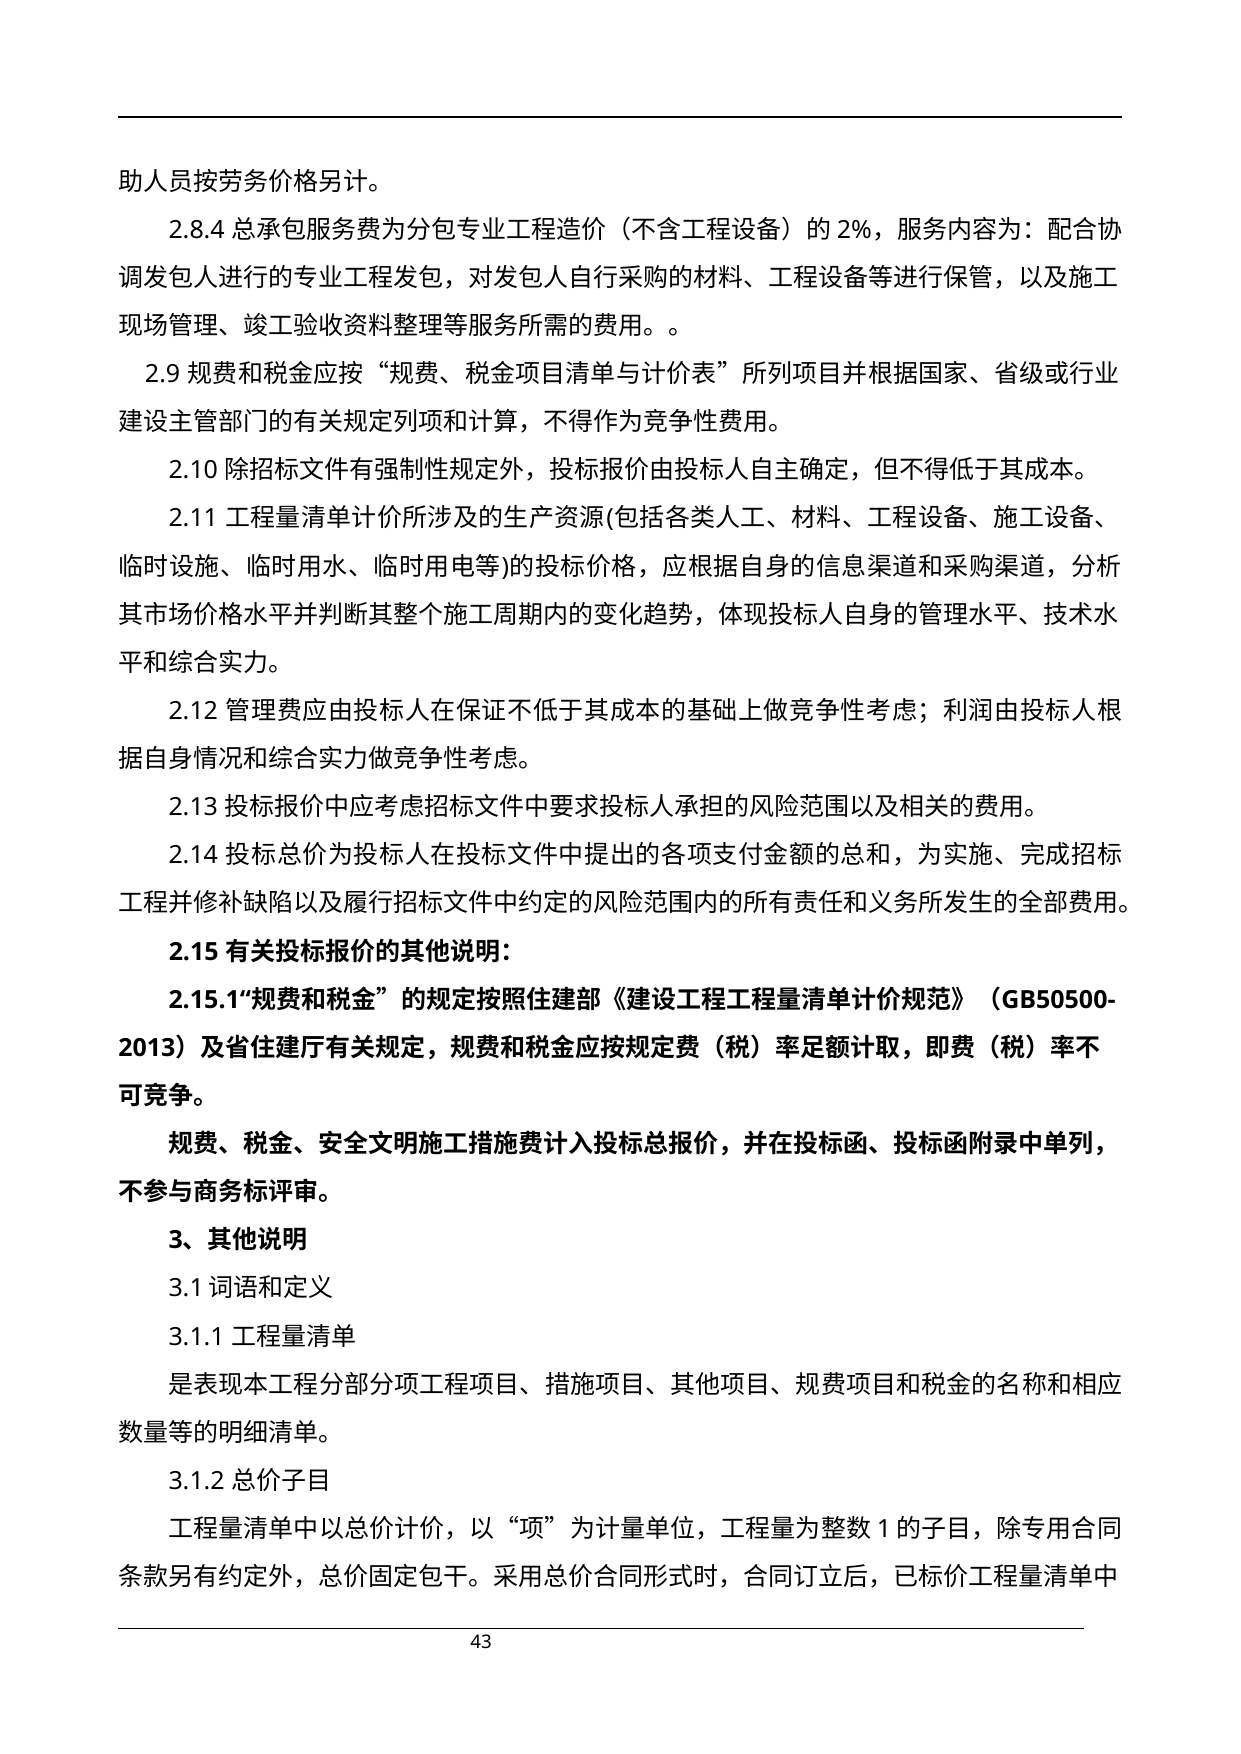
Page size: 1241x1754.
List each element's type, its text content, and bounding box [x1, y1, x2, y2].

text 2.8.4 总承包服务费为分包专业工程造价（不含工程设备）的2%，服务内容为：配合协调发包人进行的专业工程发包，对发包人自行采购的材料、工程设备等进行保管，以及施工现场管理、竣工验收资料整理等服务所需的费用。。 [118, 203, 1122, 348]
text 是表现本工程分部分项工程项目、措施项目、其他项目、规费项目和税金的名称和相应数量等的明细清单。 [118, 1358, 1122, 1454]
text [118, 155, 1122, 203]
text 3、其他说明 [118, 1214, 1122, 1262]
text 规费、税金、安全文明施工措施费计入投标总报价，并在投标函、投标函附录中单列，不参与商务标评审。 [118, 1118, 1122, 1214]
text 2.12 管理费应由投标人在保证不低于其成本的基础上做竞争性考虑；利润由投标人根据自身情况和综合实力做竞争性考虑。 [118, 684, 1122, 781]
text 2.15.1“规费和税金”的规定按照住建部《建设工程工程量清单计价规范》（GB50500-2013）及省住建厅有关规定，规费和税金应按规定费（税）率足额计取，即费（税）率不可竞争。 [118, 973, 1122, 1118]
text 2.13 投标报价中应考虑招标文件中要求投标人承担的风险范围以及相关的费用。 [118, 781, 1122, 829]
text 2.9 规费和税金应按“规费、税金项目清单与计价表”所列项目并根据国家、省级或行业建设主管部门的有关规定列项和计算，不得作为竞争性费用。 [118, 348, 1122, 444]
text 3.1词语和定义 [118, 1262, 1122, 1310]
text 2.11 工程量清单计价所涉及的生产资源(包括各类人工、材料、工程设备、施工设备、临时设施、临时用水、临时用电等)的投标价格，应根据自身的信息渠道和采购渠道，分析其市场价格水平并判断其整个施工周期内的变化趋势，体现投标人自身的管理水平、技术水平和综合实力。 [118, 492, 1122, 684]
text 2.15 有关投标报价的其他说明： [118, 925, 1122, 973]
text 2.10 除招标文件有强制性规定外，投标报价由投标人自主确定，但不得低于其成本。 [118, 444, 1122, 492]
text 3.1.2 总价子目 [118, 1454, 1122, 1503]
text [118, 1503, 1122, 1599]
text 3.1.1 工程量清单 [118, 1310, 1122, 1358]
text 2.14 投标总价为投标人在投标文件中提出的各项支付金额的总和，为实施、完成招标工程并修补缺陷以及履行招标文件中约定的风险范围内的所有责任和义务所发生的全部费用。 [118, 829, 1122, 925]
